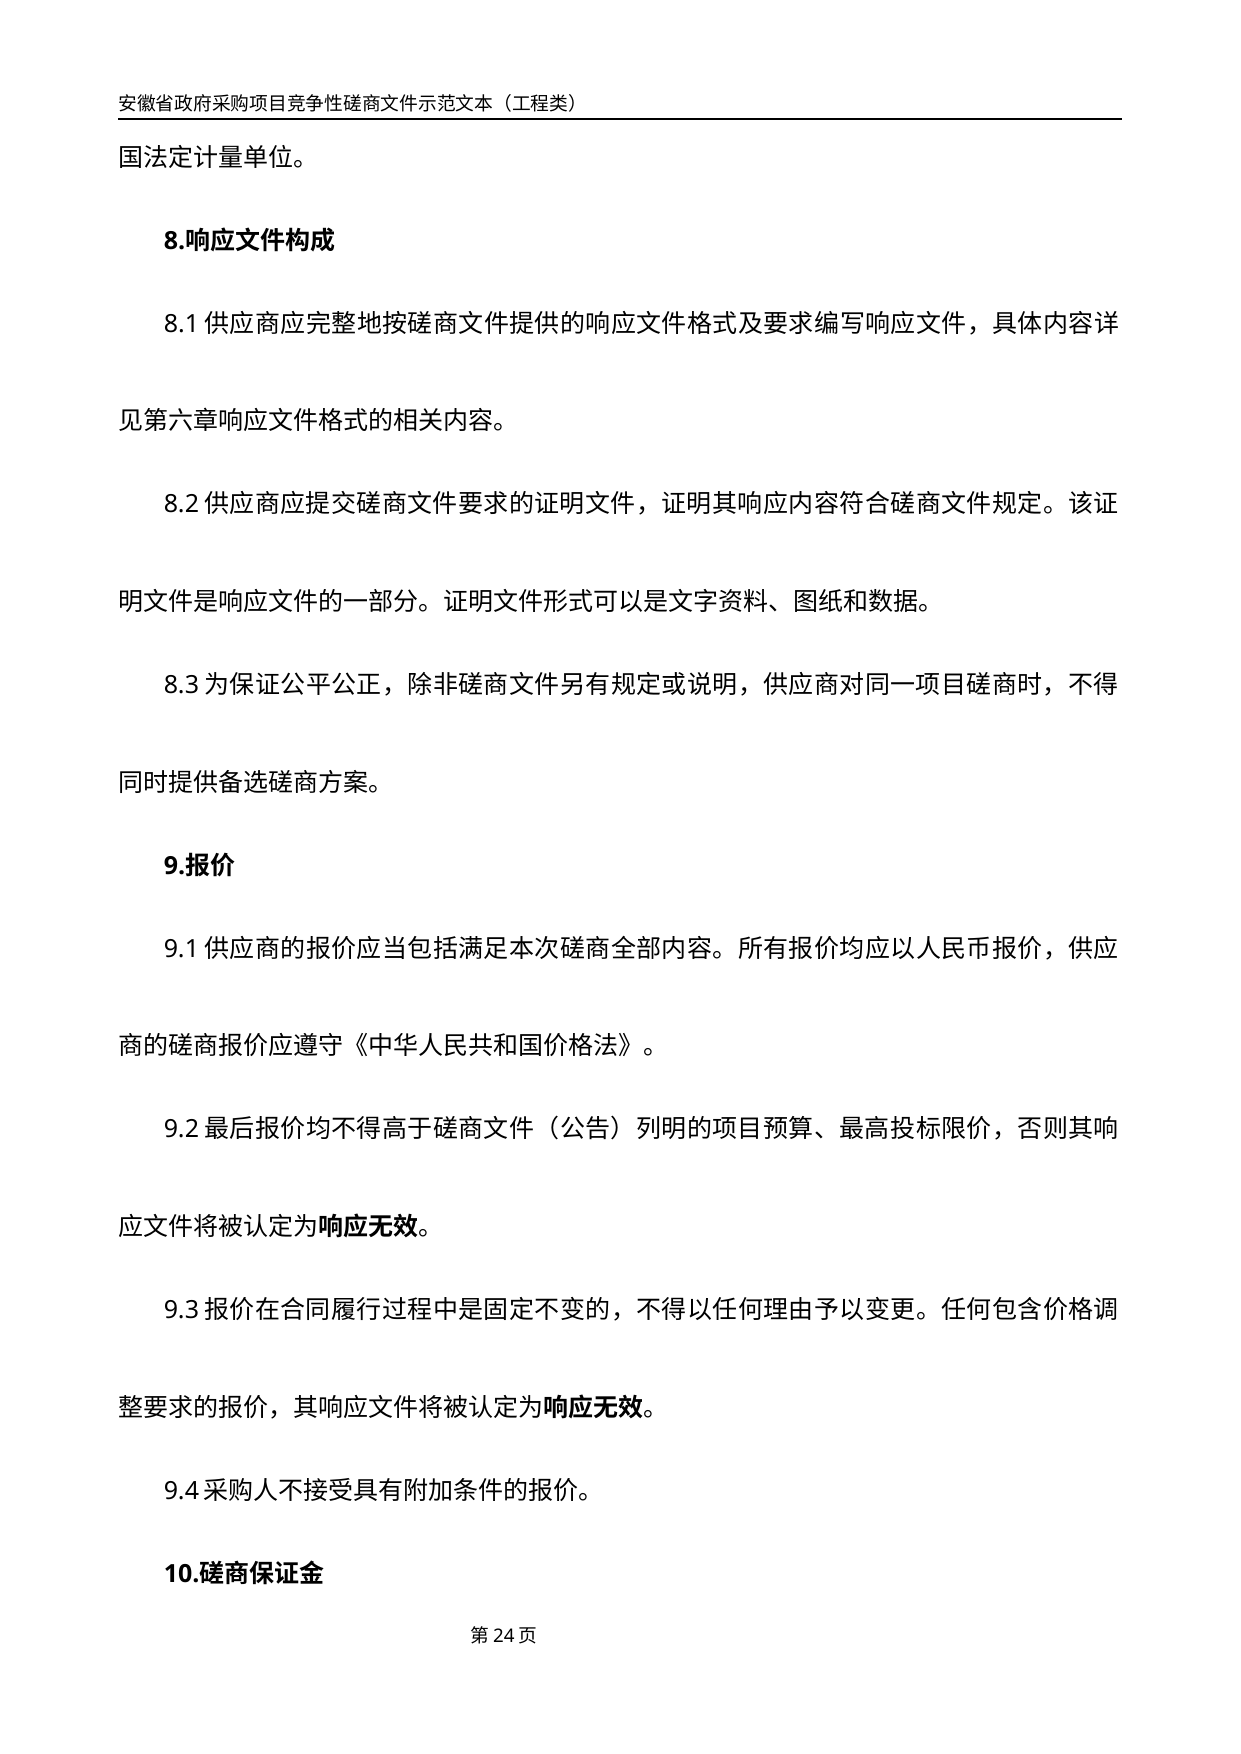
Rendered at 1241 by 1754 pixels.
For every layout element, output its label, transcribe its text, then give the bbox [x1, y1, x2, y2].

text 9.1供应商的报价应当包括满足本次磋商全部内容。所有报价均应以人民币报价，供应商的磋商报价应遵守《中华人民共和国价格法》。 [118, 914, 1122, 1076]
text 9.报价 [118, 831, 1122, 896]
text 10.磋商保证金 [118, 1539, 1122, 1604]
text 8.响应文件构成 [118, 206, 1122, 271]
text 8.3为保证公平公正，除非磋商文件另有规定或说明，供应商对同一项目磋商时，不得同时提供备选磋商方案。 [118, 650, 1122, 813]
text 9.3报价在合同履行过程中是固定不变的，不得以任何理由予以变更。任何包含价格调整要求的报价，其响应文件将被认定为响应无效。 [118, 1275, 1122, 1438]
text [118, 123, 1122, 188]
text 9.4采购人不接受具有附加条件的报价。 [118, 1456, 1122, 1521]
text 9.2最后报价均不得高于磋商文件（公告）列明的项目预算、最高投标限价，否则其响应文件将被认定为响应无效。 [118, 1094, 1122, 1257]
text 8.2供应商应提交磋商文件要求的证明文件，证明其响应内容符合磋商文件规定。该证明文件是响应文件的一部分。证明文件形式可以是文字资料、图纸和数据。 [118, 469, 1122, 632]
text 8.1供应商应完整地按磋商文件提供的响应文件格式及要求编写响应文件，具体内容详见第六章响应文件格式的相关内容。 [118, 289, 1122, 451]
